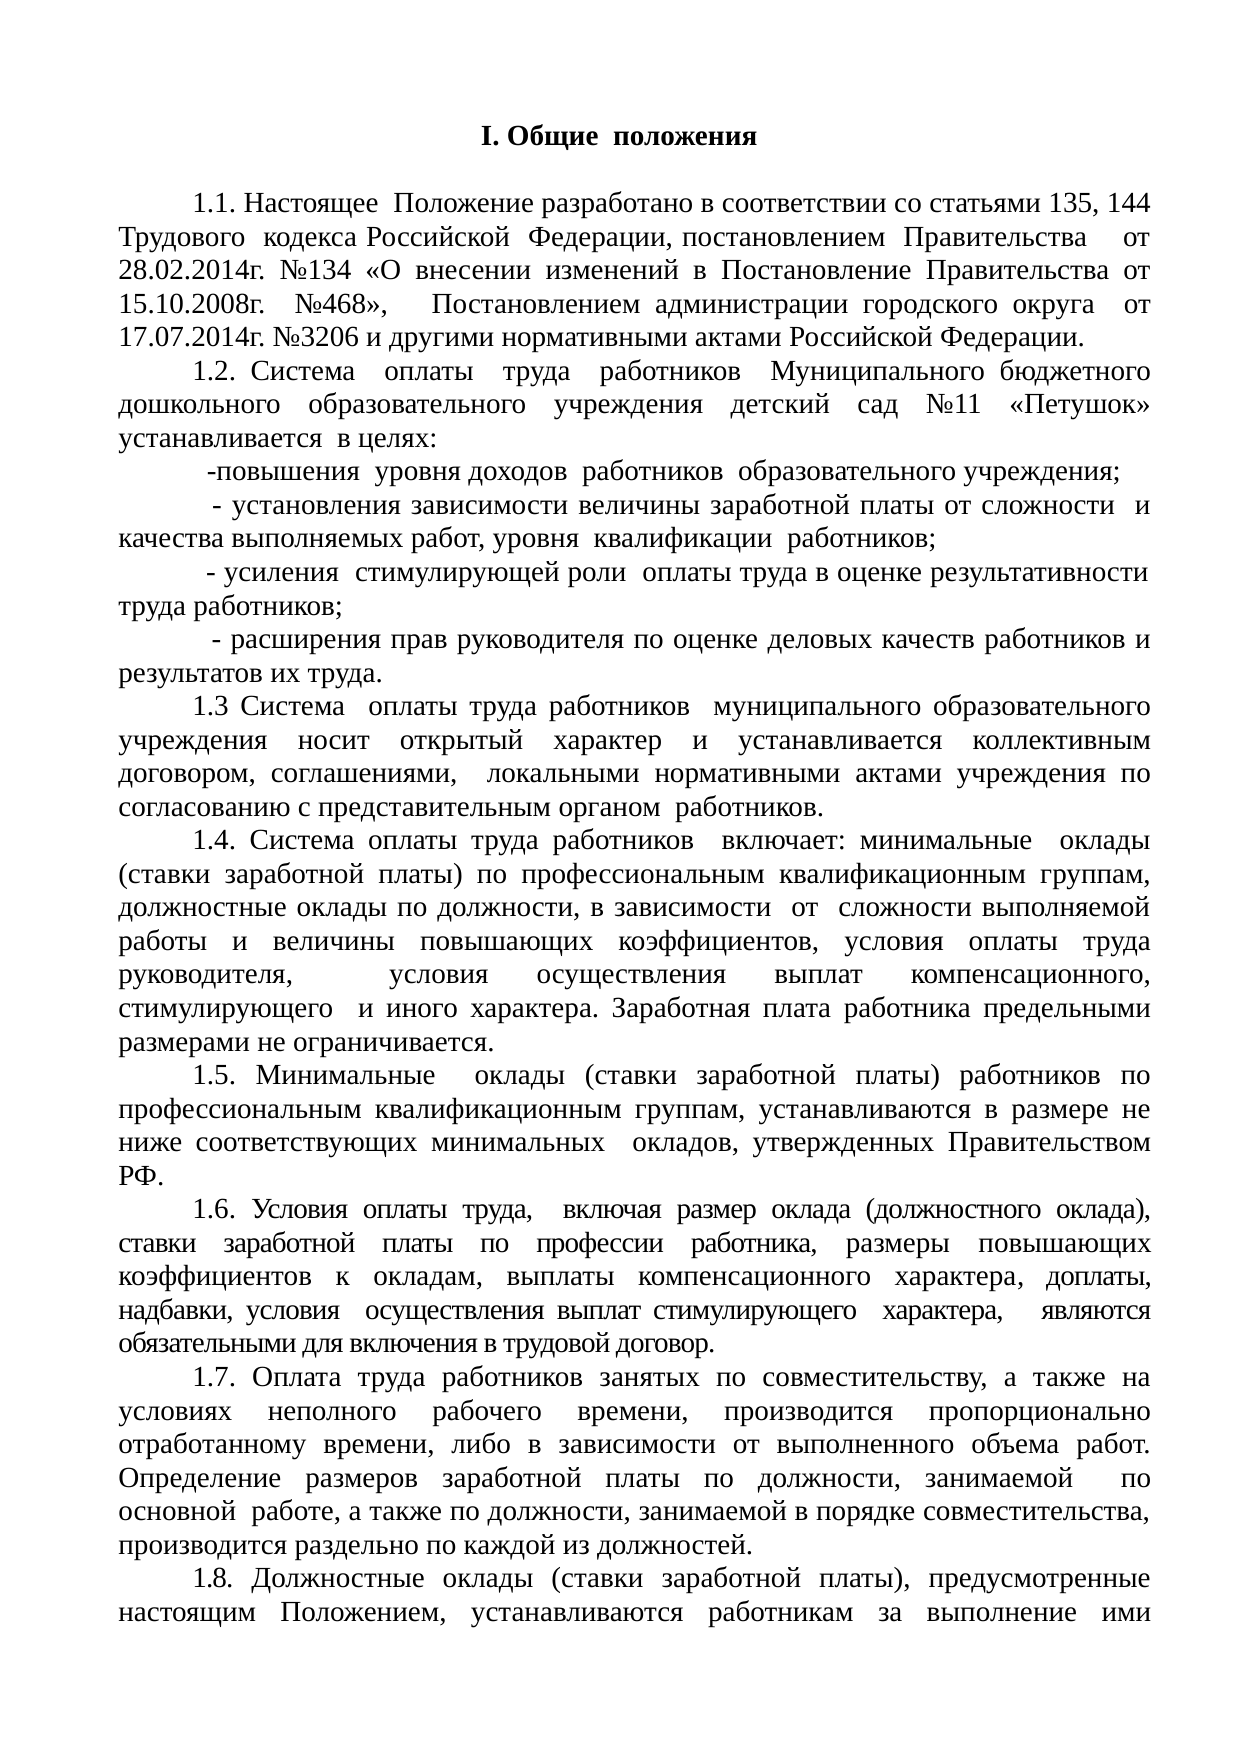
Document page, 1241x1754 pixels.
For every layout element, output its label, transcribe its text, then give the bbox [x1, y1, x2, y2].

text 1.1. Настоящее Положение разработано в соответствии со статьями 135, 144 Трудового кодекса Российской Федерации, постановлением Правительства от 28.02.2014г. №134 «О внесении изменений в Постановление Правительства от 15.10.2008г. №468», Постановлением администрации городского округа от 17.07.2014г. №3206 и другими нормативными актами Российской Федерации. [118, 185, 1152, 353]
text 1.2. Система оплаты труда работников Муниципального бюджетного дошкольного образовательного учреждения детский сад №11 «Петушок» устанавливается в целях: [118, 353, 1152, 453]
text 1.3 Система оплаты труда работников муниципального образовательного учреждения носит открытый характер и устанавливается коллективным договором, соглашениями, локальными нормативными актами учреждения по согласованию с представительным органом работников. [118, 688, 1152, 822]
text I. Общие положения [118, 118, 1152, 152]
text 1.5. Минимальные оклады (ставки заработной платы) работников по профессиональным квалификационным группам, устанавливаются в размере не ниже соответствующих минимальных окладов, утвержденных Правительством РФ. [118, 1057, 1152, 1191]
text 1.4. Система оплаты труда работников включает: минимальные оклады (ставки заработной платы) по профессиональным квалификационным группам, должностные оклады по должности, в зависимости от сложности выполняемой работы и величины повышающих коэффициентов, условия оплаты труда руководителя, условия осуществления выплат компенсационного, стимулирующего и иного характера. Заработная плата работника предельными размерами не ограничивается. [118, 822, 1152, 1057]
text - установления зависимости величины заработной платы от сложности и качества выполняемых работ, уровня квалификации работников; [118, 487, 1152, 554]
text -повышения уровня доходов работников образовательного учреждения; [118, 453, 1152, 487]
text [118, 1560, 1152, 1627]
text 1.7. Оплата труда работников занятых по совместительству, а также на условиях неполного рабочего времени, производится пропорционально отработанному времени, либо в зависимости от выполненного объема работ. Определение размеров заработной платы по должности, занимаемой по основной работе, а также по должности, занимаемой в порядке совместительства, производится раздельно по каждой из должностей. [118, 1359, 1152, 1560]
text 1.6. Условия оплаты труда, включая размер оклада (должностного оклада), ставки заработной платы по профессии работника, размеры повышающих коэффициентов к окладам, выплаты компенсационного характера, доплаты, надбавки, условия осуществления выплат стимулирующего характера, являются обязательными для включения в трудовой договор. [118, 1191, 1152, 1359]
text - расширения прав руководителя по оценке деловых качеств работников и результатов их труда. [118, 621, 1152, 688]
text - усиления стимулирующей роли оплаты труда в оценке результативности труда работников; [118, 554, 1152, 621]
